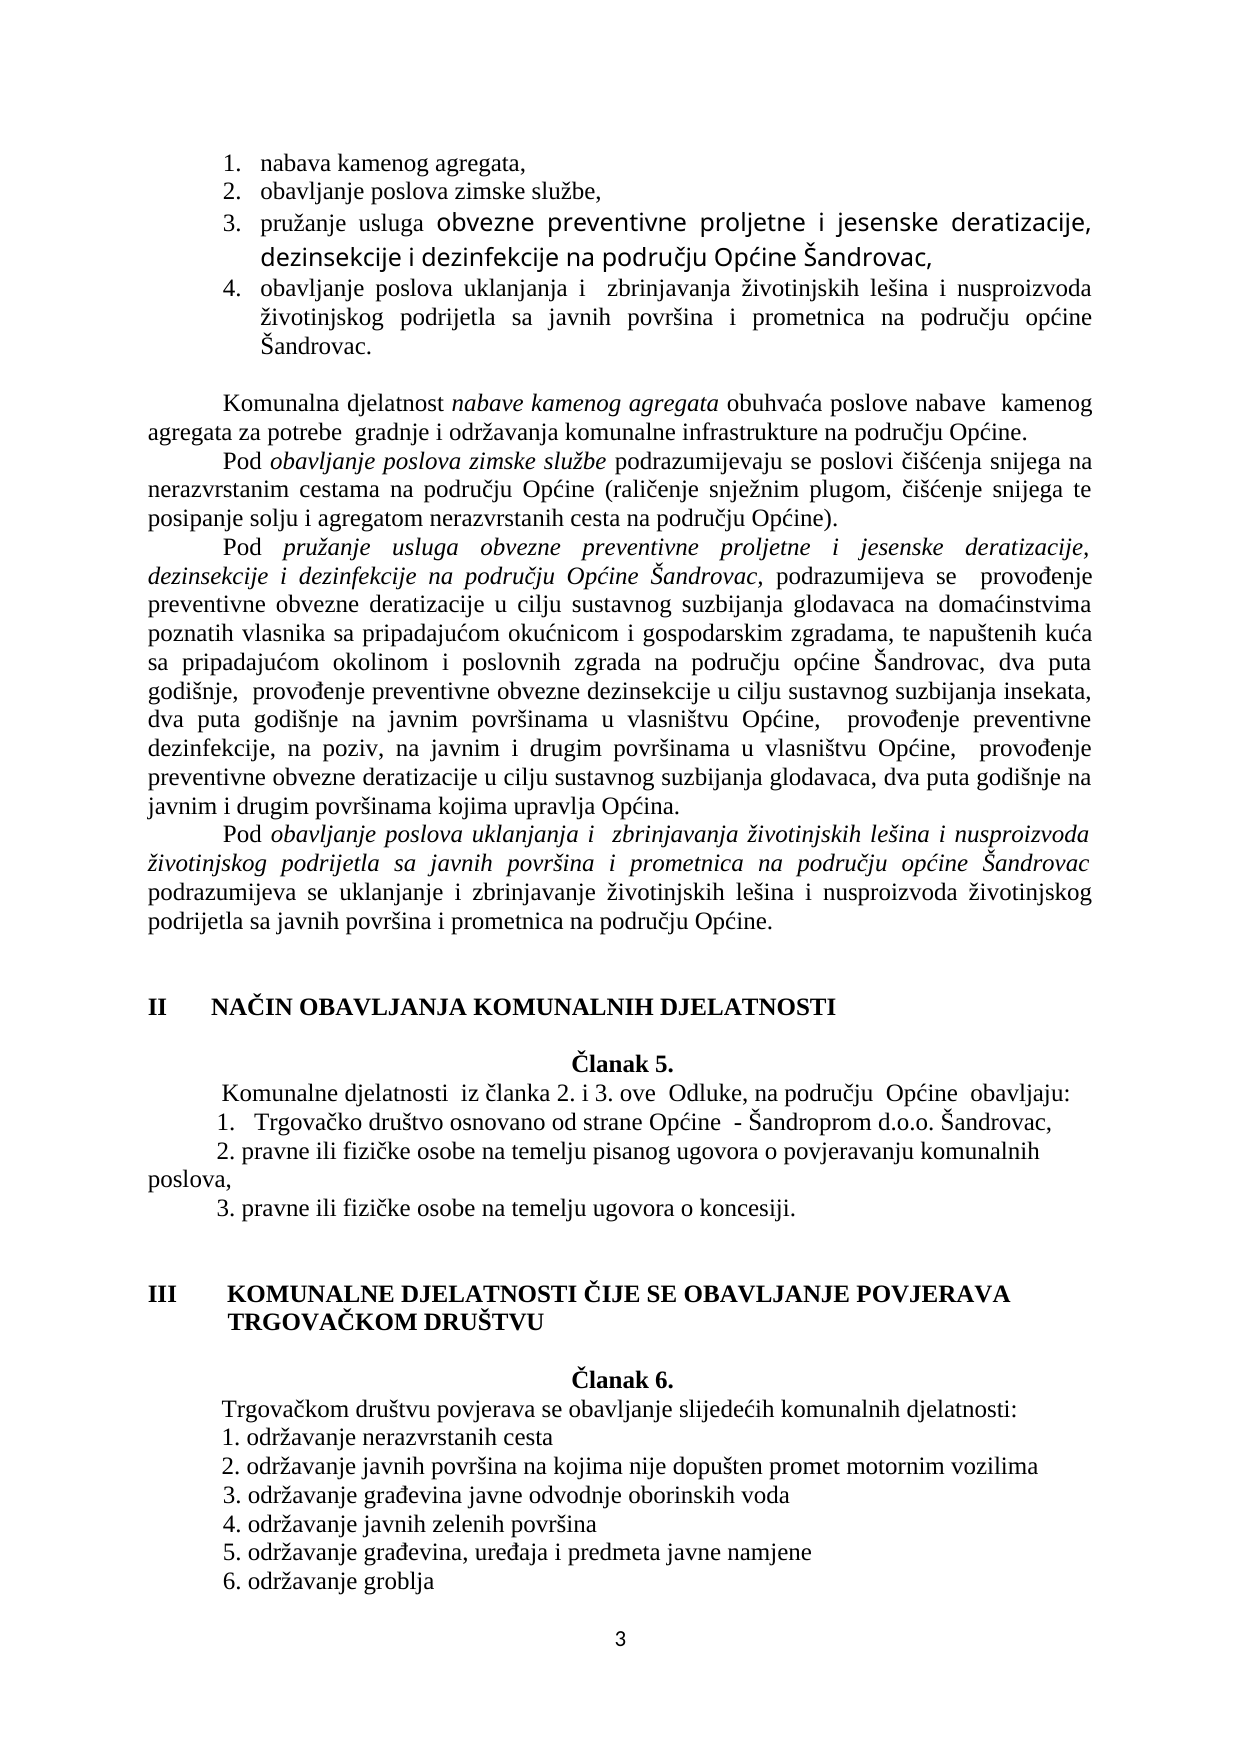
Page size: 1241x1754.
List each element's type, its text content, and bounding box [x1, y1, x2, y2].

list pružanje usluga obvezne preventivne proljetne i jesenske deratizacije, dezinsekcije i dezinfekcije na području Općine Šandrovac, [223, 205, 1093, 273]
list obavljanje poslova zimske službe, [223, 176, 1093, 205]
text Pod pružanje usluga obvezne preventivne proljetne i jesenske deratizacije, dezinsekcije i dezinfekcije na području Općine Šandrovac, podrazumijeva se provođenje preventivne obvezne deratizacije u cilju sustavnog suzbijanja glodavaca na domaćinstvima poznatih vlasnika sa pripadajućom okućnicom i gospodarskim zgradama, te napuštenih kuća sa pripadajućom okolinom i poslovnih zgrada na području općine Šandrovac, dva puta godišnje, provođenje preventivne obvezne dezinsekcije u cilju sustavnog suzbijanja insekata, dva puta godišnje na javnim površinama u vlasništvu Općine, provođenje preventivne dezinfekcije, na poziv, na javnim i drugim površinama u vlasništvu Općine, provođenje preventivne obvezne deratizacije u cilju sustavnog suzbijanja glodavaca, dva puta godišnje na javnim i drugim površinama kojima upravlja Općina. [148, 532, 1093, 819]
text 5. održavanje građevina, uređaja i predmeta javne namjene [152, 1537, 1093, 1566]
list obavljanje poslova uklanjanja i zbrinjavanja životinjskih lešina i nusproizvoda životinjskog podrijetla sa javnih površina i prometnica na području općine Šandrovac. [223, 273, 1093, 359]
text 4. održavanje javnih zelenih površina [152, 1509, 1093, 1537]
text Članak 5. [152, 1049, 1093, 1078]
text Komunalna djelatnost nabave kamenog agregata obuhvaća poslove nabave kamenog agregata za potrebe gradnje i održavanja komunalne infrastrukture na području Općine. [148, 388, 1093, 446]
list Trgovačko društvo osnovano od strane Općine - Šandroprom d.o.o. Šandrovac, [216, 1107, 1093, 1136]
text Trgovačkom društvu povjerava se obavljanje slijedećih komunalnih djelatnosti: [148, 1394, 1093, 1422]
text Komunalne djelatnosti iz članka 2. i 3. ove Odluke, na području Općine obavljaju: [148, 1078, 1093, 1107]
text 2. pravne ili fizičke osobe na temelju pisanog ugovora o povjeravanju komunalnih poslova, [148, 1136, 1093, 1193]
text 3. održavanje građevina javne odvodnje oborinskih voda [152, 1480, 1093, 1509]
text 2. održavanje javnih površina na kojima nije dopušten promet motornim vozilima [152, 1451, 1093, 1480]
text Pod obavljanje poslova uklanjanja i zbrinjavanja životinjskih lešina i nusproizvoda životinjskog podrijetla sa javnih površina i prometnica na području općine Šandrovac podrazumijeva se uklanjanje i zbrinjavanje životinjskih lešina i nusproizvoda životinjskog podrijetla sa javnih površina i prometnica na području Općine. [148, 819, 1093, 934]
list II NAČIN OBAVLJANJA KOMUNALNIH DJELATNOSTI [148, 992, 1093, 1021]
list III KOMUNALNE DJELATNOSTI ČIJE SE OBAVLJANJE POVJERAVA TRGOVAČKOM DRUŠTVU [148, 1279, 1093, 1336]
text Članak 6. [152, 1365, 1093, 1394]
text 3. pravne ili fizičke osobe na temelju ugovora o koncesiji. [148, 1193, 1093, 1222]
list nabava kamenog agregata, [223, 148, 1093, 176]
text Pod obavljanje poslova zimske službe podrazumijevaju se poslovi čišćenja snijega na nerazvrstanim cestama na području Općine (raličenje snježnim plugom, čišćenje snijega te posipanje solju i agregatom nerazvrstanih cesta na području Općine). [148, 446, 1093, 532]
text 1. održavanje nerazvrstanih cesta [152, 1422, 1093, 1451]
text 6. održavanje groblja [152, 1566, 1093, 1595]
